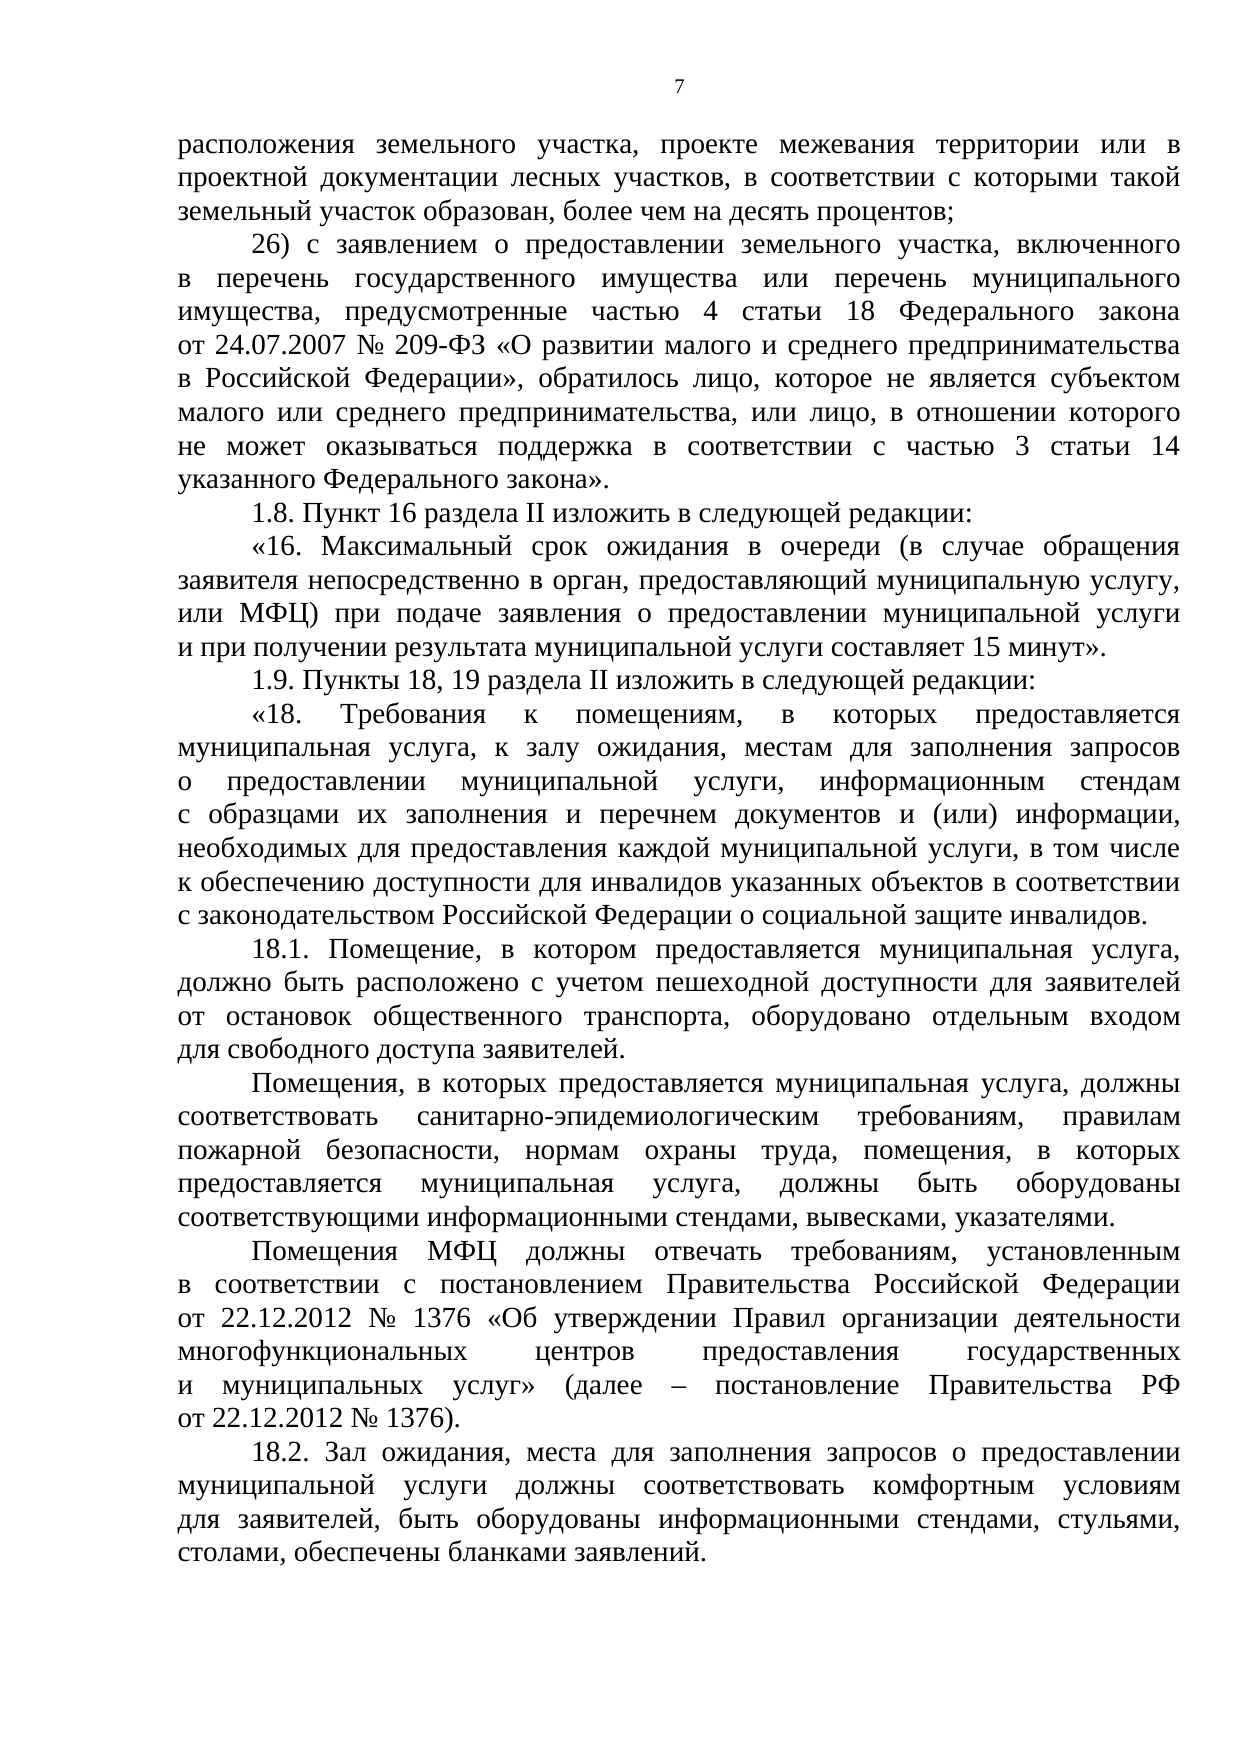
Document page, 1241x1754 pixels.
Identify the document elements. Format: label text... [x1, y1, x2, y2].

text 1.8. Пункт 16 раздела II изложить в следующей редакции: [177, 495, 1181, 528]
text 18.2. Зал ожидания, места для заполнения запросов о предоставлении муниципальной услуги должны соответствовать комфортным условиям для заявителей, быть оборудованы информационными стендами, стульями, столами, обеспечены бланками заявлений. [177, 1434, 1181, 1568]
text 26) с заявлением о предоставлении земельного участка, включенного в перечень государственного имущества или перечень муниципального имущества, предусмотренные частью 4 статьи 18 Федерального закона от 24.07.2007 № 209-ФЗ «О развитии малого и среднего предпринимательства в Российской Федерации», обратилось лицо, которое не является субъектом малого или среднего предпринимательства, или лицо, в отношении которого не может оказываться поддержка в соответствии с частью 3 статьи 14 указанного Федерального закона». [177, 226, 1181, 495]
text «18. Требования к помещениям, в которых предоставляется муниципальная услуга, к залу ожидания, местам для заполнения запросов о предоставлении муниципальной услуги, информационным стендам с образцами их заполнения и перечнем документов и (или) информации, необходимых для предоставления каждой муниципальной услуги, в том числе к обеспечению доступности для инвалидов указанных объектов в соответствии с законодательством Российской Федерации о социальной защите инвалидов. [177, 696, 1181, 931]
text 1.9. Пункты 18, 19 раздела II изложить в следующей редакции: [177, 662, 1181, 696]
text Помещения МФЦ должны отвечать требованиям, установленным в соответствии с постановлением Правительства Российской Федерации от 22.12.2012 № 1376 «Об утверждении Правил организации деятельности многофункциональных центров предоставления государственных и муниципальных услуг» (далее – постановление Правительства РФ от 22.12.2012 № 1376). [177, 1233, 1181, 1434]
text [177, 126, 1181, 226]
text Помещения, в которых предоставляется муниципальная услуга, должны соответствовать санитарно-эпидемиологическим требованиям, правилам пожарной безопасности, нормам охраны труда, помещения, в которых предоставляется муниципальная услуга, должны быть оборудованы соответствующими информационными стендами, вывесками, указателями. [177, 1065, 1181, 1233]
text 18.1. Помещение, в котором предоставляется муниципальная услуга, должно быть расположено с учетом пешеходной доступности для заявителей от остановок общественного транспорта, оборудовано отдельным входом для свободного доступа заявителей. [177, 931, 1181, 1065]
text «16. Максимальный срок ожидания в очереди (в случае обращения заявителя непосредственно в орган, предоставляющий муниципальную услугу, или МФЦ) при подаче заявления о предоставлении муниципальной услуги и при получении результата муниципальной услуги составляет 15 минут». [177, 528, 1181, 662]
